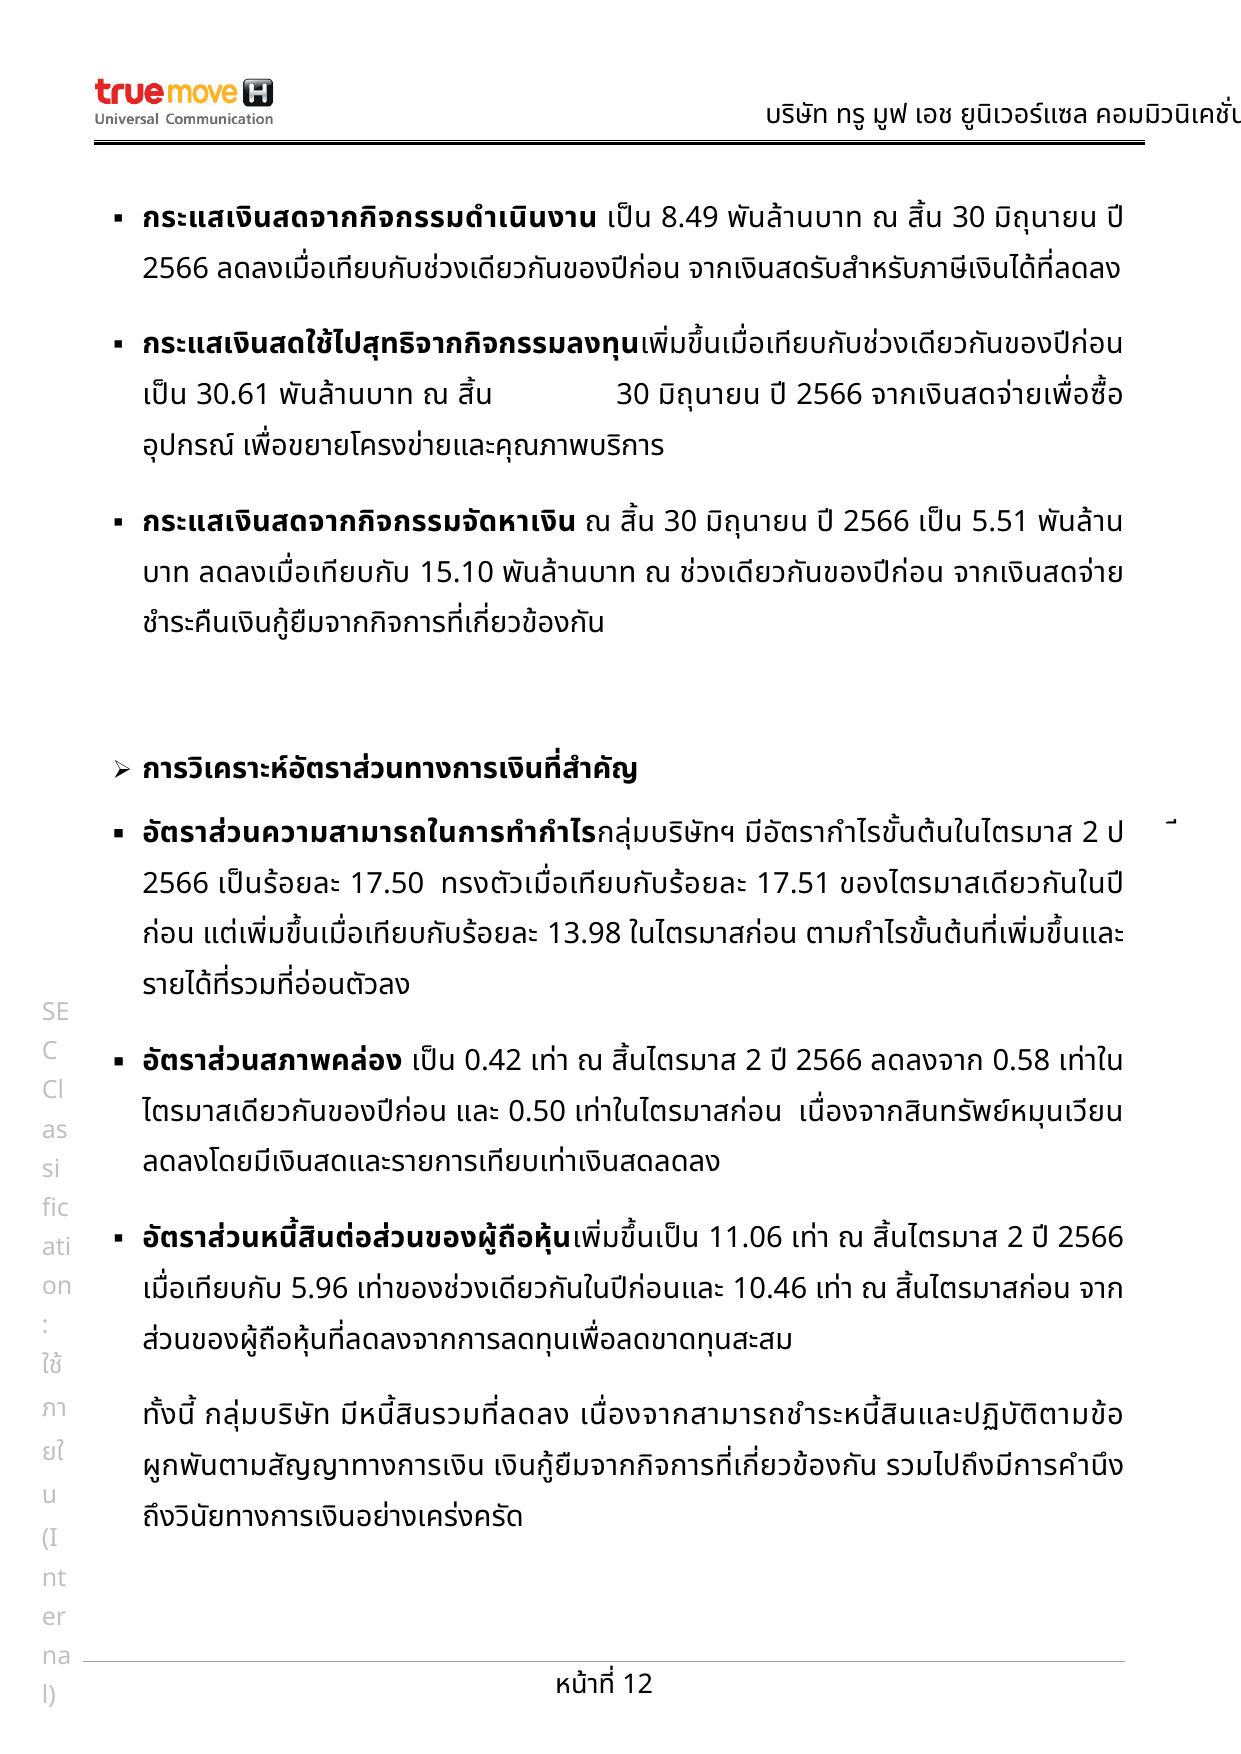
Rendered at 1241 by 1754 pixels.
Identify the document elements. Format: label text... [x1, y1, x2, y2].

list อัตราส่วนความสามารถในการทำกำไรกลุ่มบริษัทฯ มีอัตรากำไรขั้นต้นในไตรมาส 2 ปี 2566 เป็นร้อยละ 17.50 ทรงตัวเมื่อเทียบกับร้อยละ 17.51 ของไตรมาสเดียวกันในปีก่อน แต่เพิ่มขึ้นเมื่อเทียบกับร้อยละ 13.98 ในไตรมาสก่อน ตามกำไรขั้นต้นที่เพิ่มขึ้นและรายได้ที่รวมที่อ่อนตัวลง [112, 811, 1124, 1008]
list อัตราส่วนหนี้สินต่อส่วนของผู้ถือหุ้นเพิ่มขึ้นเป็น 11.06 เท่า ณ สิ้นไตรมาส 2 ปี 2566 เมื่อเทียบกับ 5.96 เท่าของช่วงเดียวกันในปีก่อนและ 10.46 เท่า ณ สิ้นไตรมาสก่อน จากส่วนของผู้ถือหุ้นที่ลดลงจากการลดทุนเพื่อลดขาดทุนสะสม [113, 1216, 1124, 1362]
list กระแสเงินสดจากกิจกรรมจัดหาเงิน ณ สิ้น 30 มิถุนายน ปี 2566 เป็น 5.51 พันล้านบาท ลดลงเมื่อเทียบกับ 15.10 พันล้านบาท ณ ช่วงเดียวกันของปีก่อน จากเงินสดจ่ายชำระคืนเงินกู้ยืมจากกิจการที่เกี่ยวข้องกัน [112, 500, 1124, 646]
list อัตราส่วนสภาพคล่อง เป็น 0.42 เท่า ณ สิ้นไตรมาส 2 ปี 2566 ลดลงจาก 0.58 เท่าในไตรมาสเดียวกันของปีก่อน และ 0.50 เท่าในไตรมาสก่อน เนื่องจากสินทรัพย์หมุนเวียนลดลงโดยมีเงินสดและรายการเทียบเท่าเงินสดลดลง [113, 1039, 1124, 1185]
picture [94, 75, 275, 130]
list กระแสเงินสดใช้ไปสุทธิจากกิจกรรมลงทุนเพิ่มขึ้นเมื่อเทียบกับช่วงเดียวกันของปีก่อนเป็น 30.61 พันล้านบาท ณ สิ้น 30 มิถุนายน ปี 2566 จากเงินสดจ่ายเพื่อซื้ออุปกรณ์ เพื่อขยายโครงข่ายและคุณภาพบริการ [112, 323, 1124, 468]
list กระแสเงินสดจากกิจกรรมดำเนินงาน เป็น 8.49 พันล้านบาท ณ สิ้น 30 มิถุนายน ปี 2566 ลดลงเมื่อเทียบกับช่วงเดียวกันของปีก่อน จากเงินสดรับสำหรับภาษีเงินได้ที่ลดลง [112, 196, 1124, 291]
list การวิเคราะห์อัตราส่วนทางการเงินที่สำคัญ [112, 748, 1124, 792]
text ทั้งนี้ กลุ่มบริษัท มีหนี้สินรวมที่ลดลง เนื่องจากสามารถชำระหนี้สินและปฏิบัติตามข้อผูกพันตามสัญญาทางการเงิน เงินกู้ยืมจากกิจการที่เกี่ยวข้องกัน รวมไปถึงมีการคำนึงถึงวินัยทางการเงินอย่างเคร่งครัด [142, 1394, 1124, 1539]
